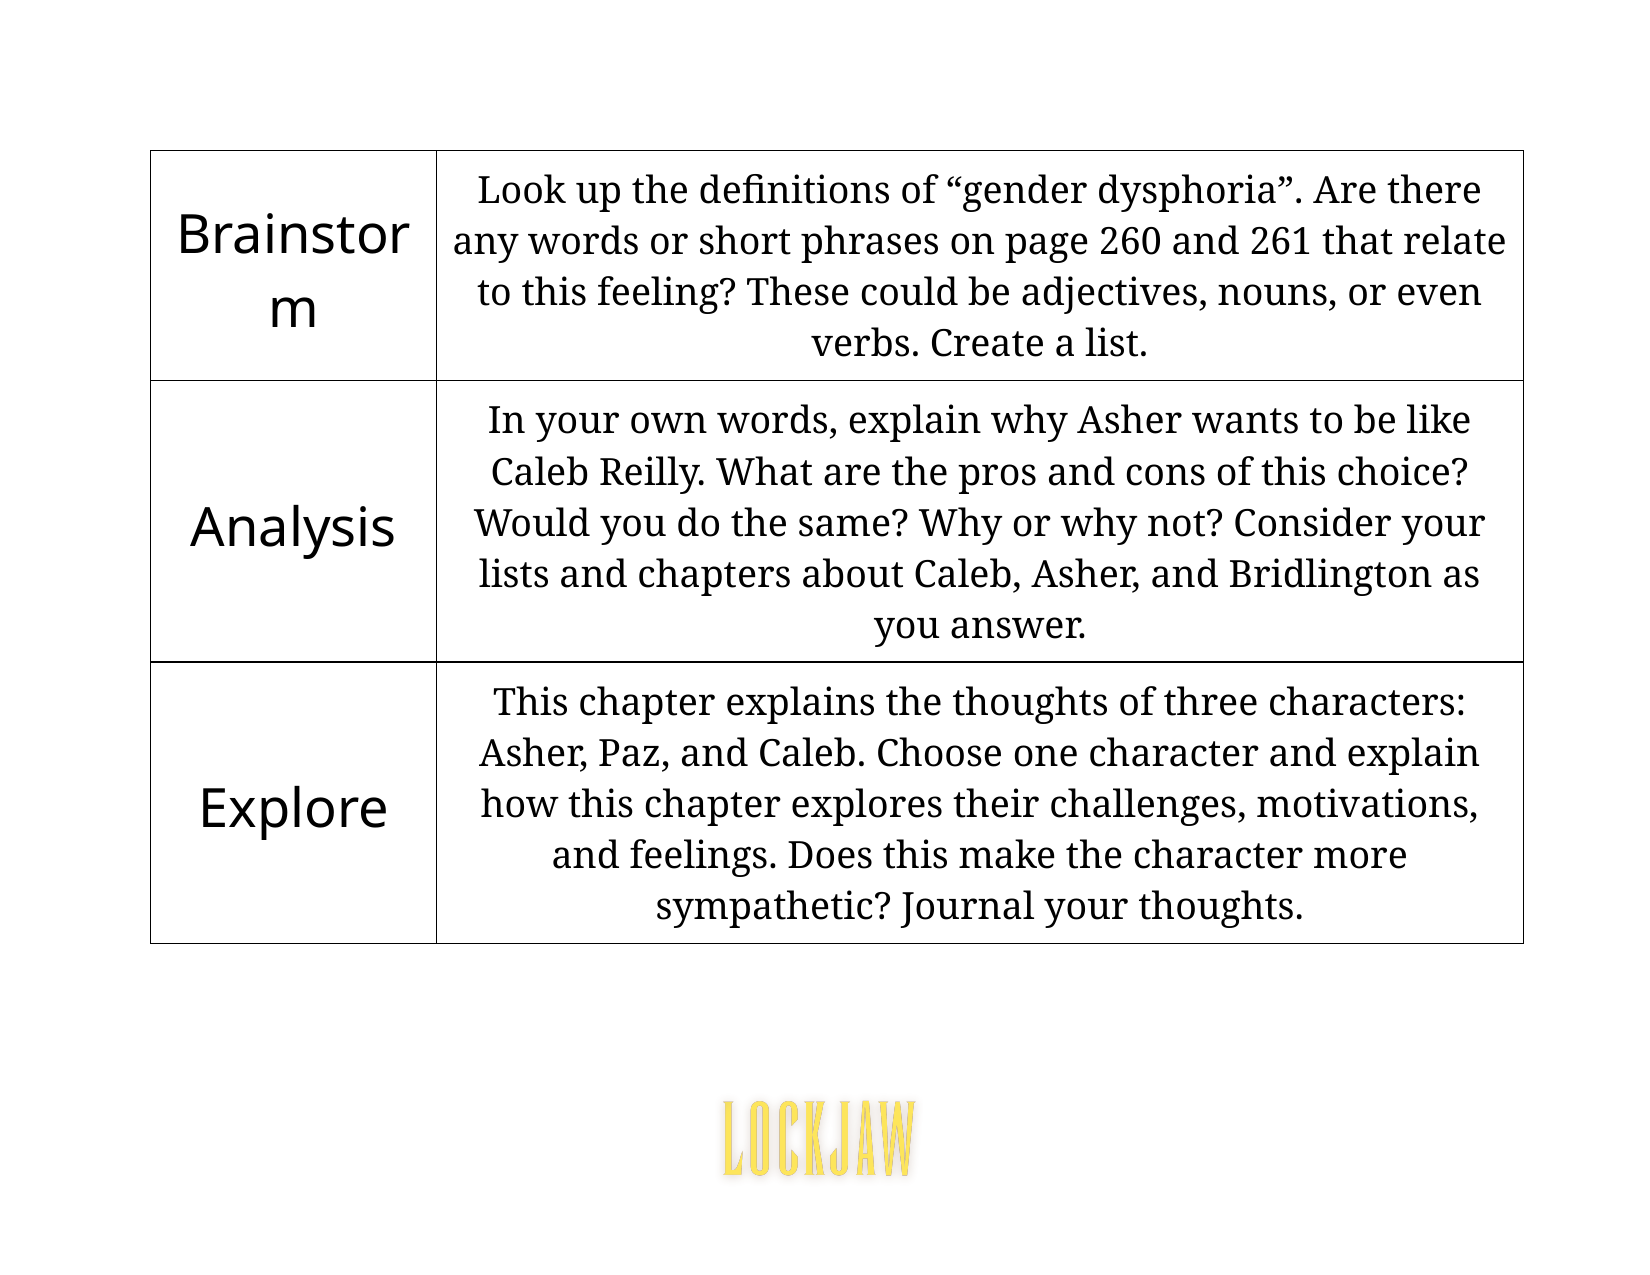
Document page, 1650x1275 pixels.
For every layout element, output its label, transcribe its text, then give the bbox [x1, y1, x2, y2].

table_cell Analysis [151, 381, 436, 661]
table_cell Look up the definitions of “gender dysphoria”. Are there any words or short phrases on page 260 and 261 that relate to this feeling? These could be adjectives, nouns, or even verbs. Create a list. [437, 151, 1523, 380]
table_cell This chapter explains the thoughts of three characters: Asher, Paz, and Caleb. Choose one character and explain how this chapter explores their challenges, motivations, and feelings. Does this make the character more sympathetic? Journal your thoughts. [437, 663, 1523, 943]
table_cell Brainstorm [151, 151, 436, 380]
table_cell In your own words, explain why Asher wants to be like Caleb Reilly. What are the pros and cons of this choice? Would you do the same? Why or why not? Consider your lists and chapters about Caleb, Asher, and Bridlington as you answer. [437, 381, 1523, 661]
table_cell Explore [151, 663, 436, 943]
picture [712, 1075, 938, 1202]
